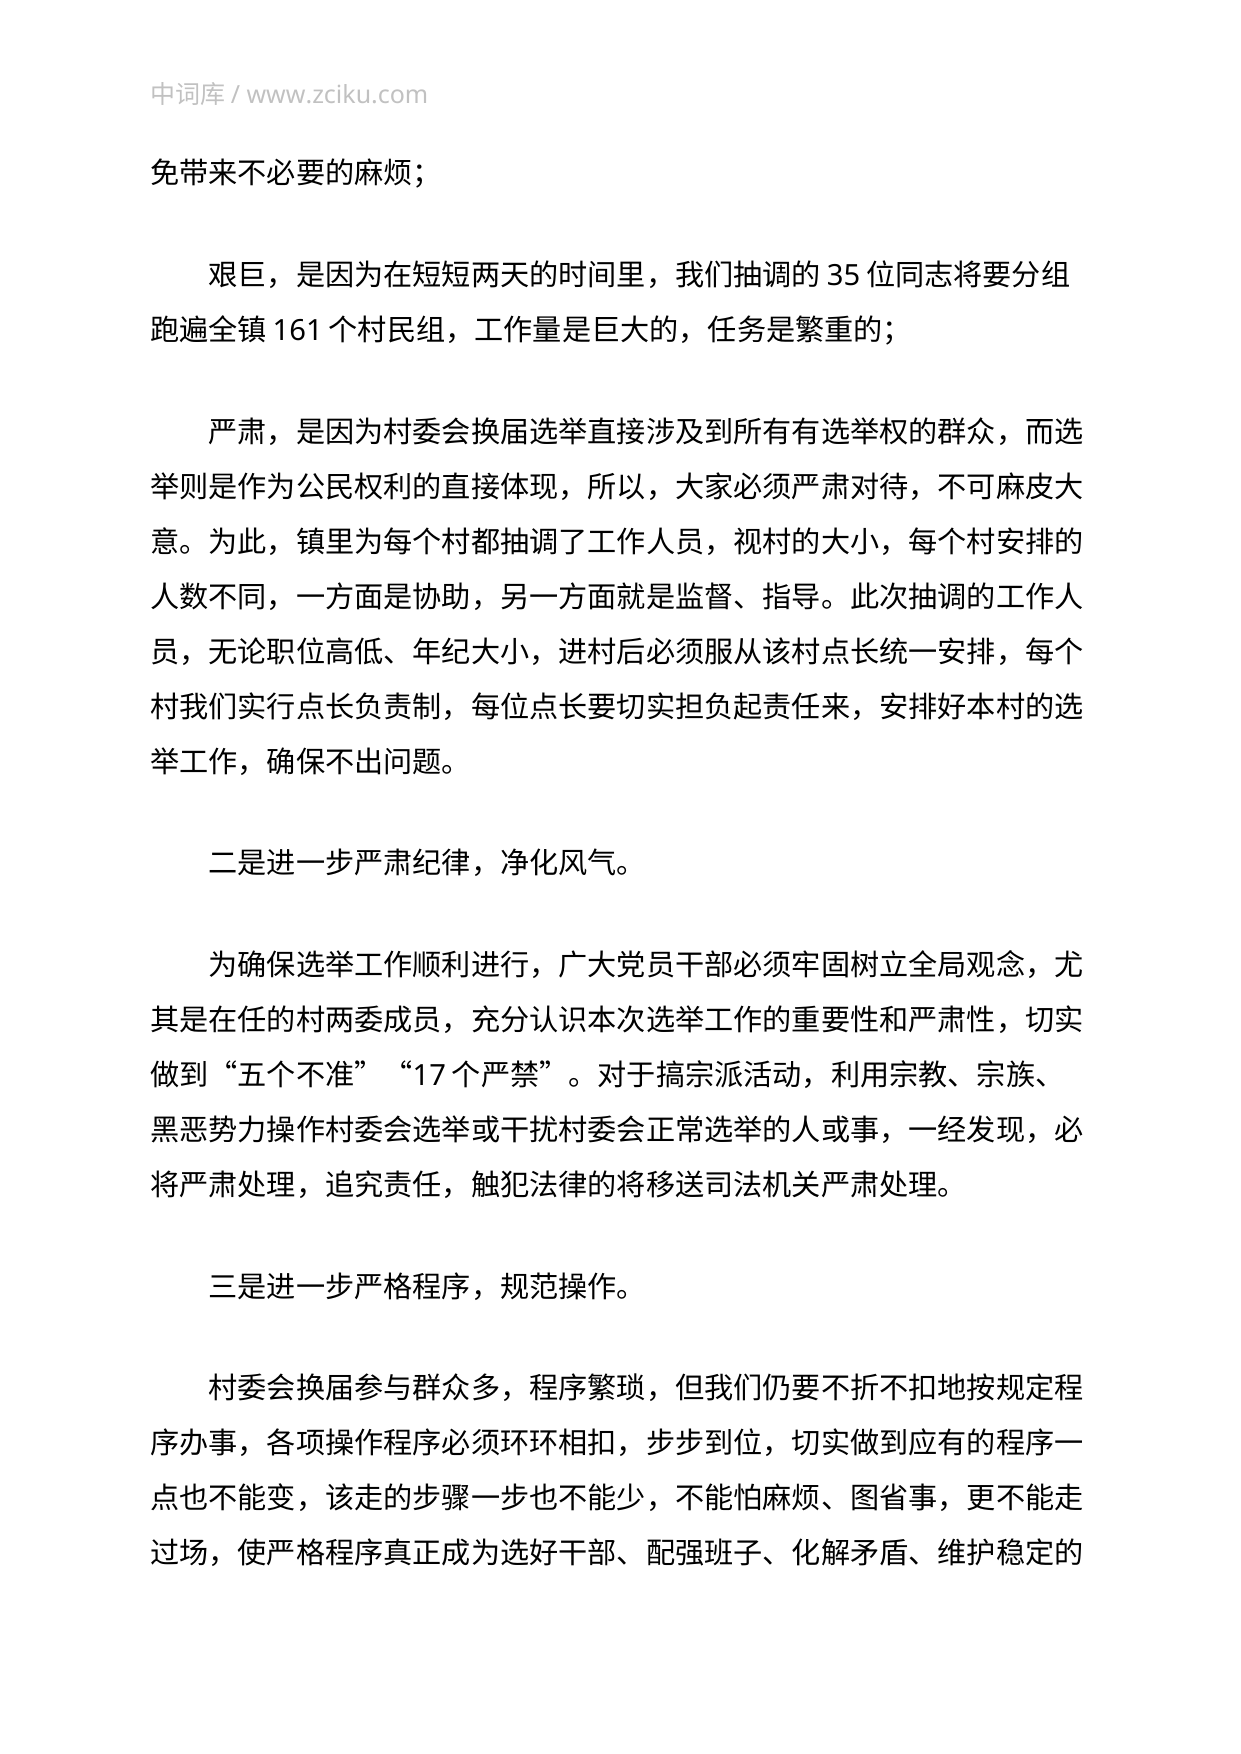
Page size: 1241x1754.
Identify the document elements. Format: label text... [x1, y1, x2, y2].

text 二是进一步严肃纪律，净化风气。 [150, 840, 1090, 882]
text 艰巨，是因为在短短两天的时间里，我们抽调的35位同志将要分组跑遍全镇161个村民组，工作量是巨大的，任务是繁重的； [150, 252, 1090, 349]
text 为确保选举工作顺利进行，广大党员干部必须牢固树立全局观念，尤其是在任的村两委成员，充分认识本次选举工作的重要性和严肃性，切实做到“五个不准”“17个严禁”。对于搞宗派活动，利用宗教、宗族、黑恶势力操作村委会选举或干扰村委会正常选举的人或事，一经发现，必将严肃处理，追究责任，触犯法律的将移送司法机关严肃处理。 [150, 942, 1090, 1204]
text 严肃，是因为村委会换届选举直接涉及到所有有选举权的群众，而选举则是作为公民权利的直接体现，所以，大家必须严肃对待，不可麻皮大意。为此，镇里为每个村都抽调了工作人员，视村的大小，每个村安排的人数不同，一方面是协助，另一方面就是监督、指导。此次抽调的工作人员，无论职位高低、年纪大小，进村后必须服从该村点长统一安排，每个村我们实行点长负责制，每位点长要切实担负起责任来，安排好本村的选举工作，确保不出问题。 [150, 409, 1090, 780]
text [150, 1365, 1090, 1572]
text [150, 150, 1090, 192]
text 三是进一步严格程序，规范操作。 [150, 1263, 1090, 1305]
